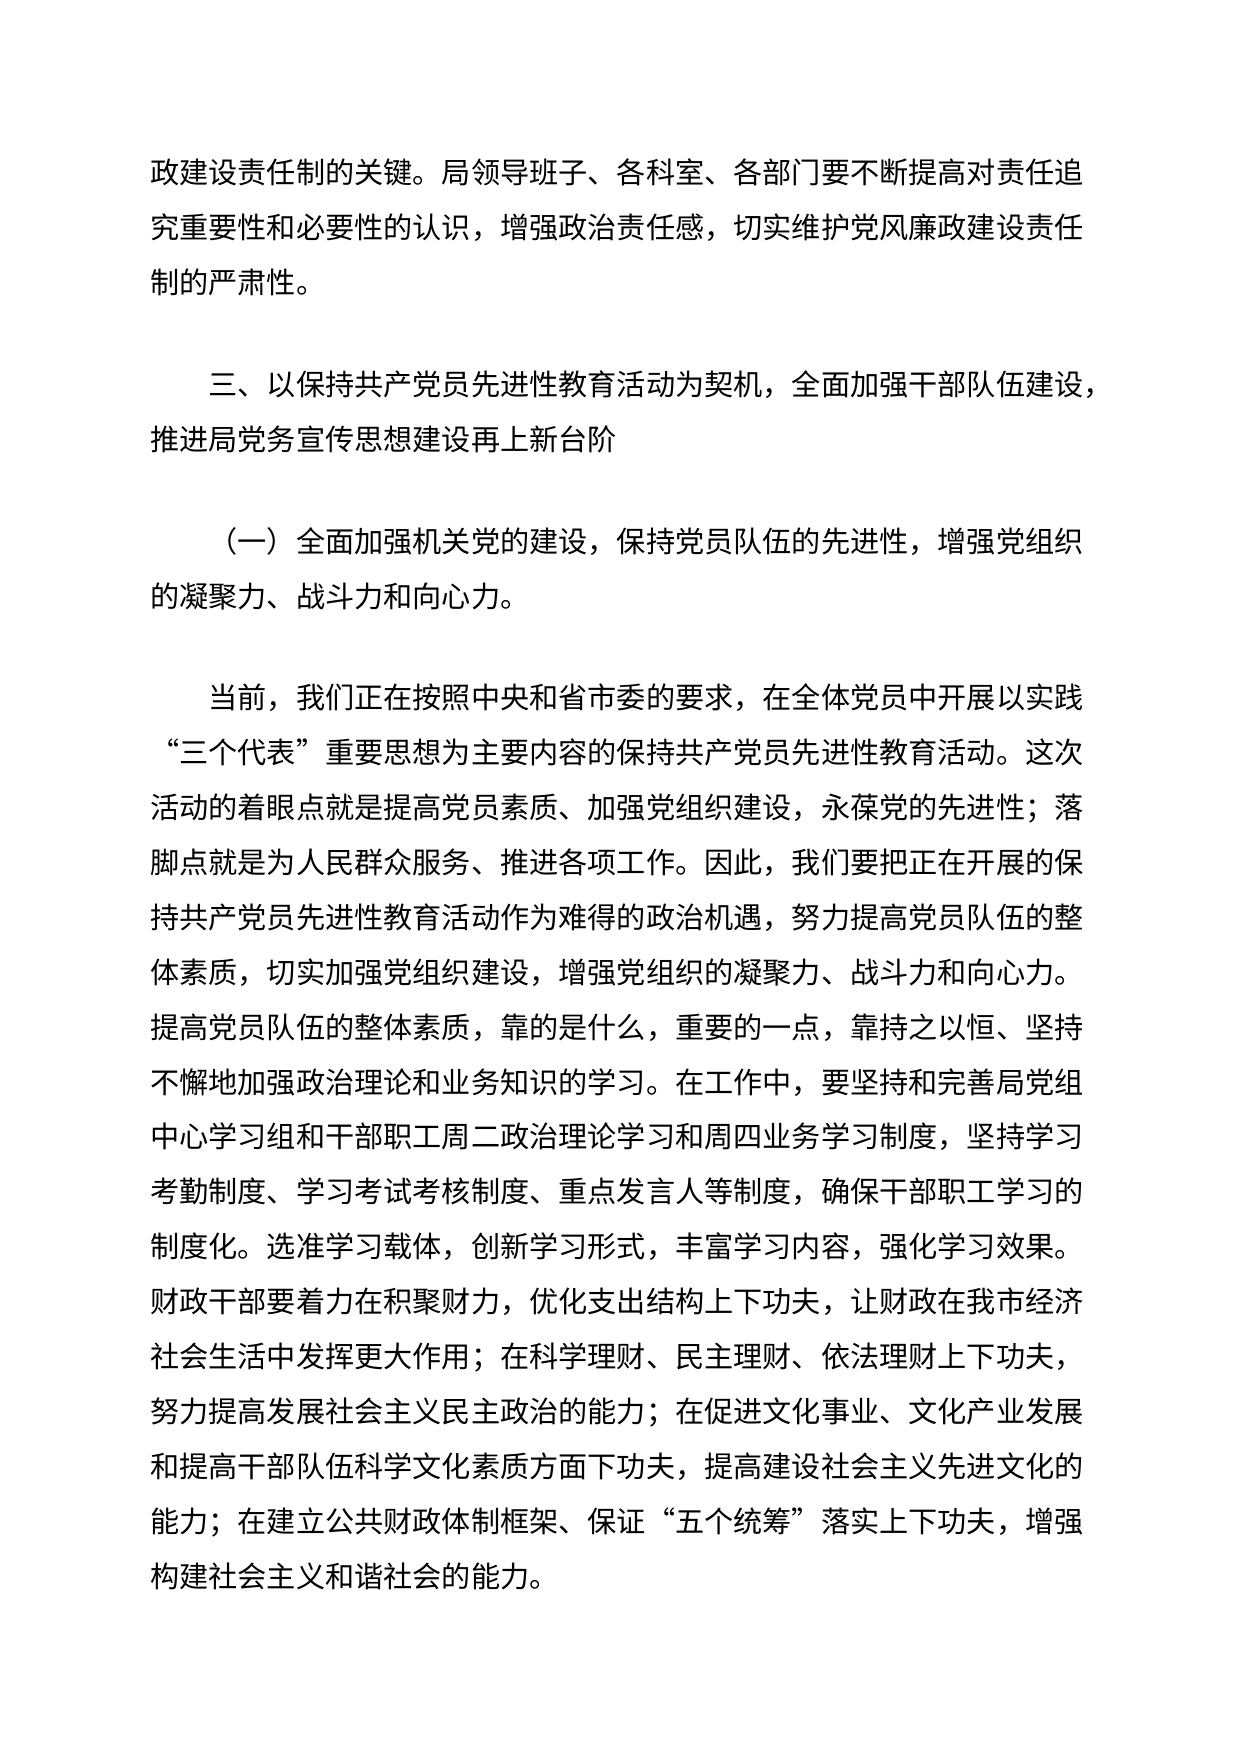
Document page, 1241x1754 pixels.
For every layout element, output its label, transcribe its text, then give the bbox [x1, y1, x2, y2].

text 当前，我们正在按照中央和省市委的要求，在全体党员中开展以实践“三个代表”重要思想为主要内容的保持共产党员先进性教育活动。这次活动的着眼点就是提高党员素质、加强党组织建设，永葆党的先进性；落脚点就是为人民群众服务、推进各项工作。因此，我们要把正在开展的保持共产党员先进性教育活动作为难得的政治机遇，努力提高党员队伍的整体素质，切实加强党组织建设，增强党组织的凝聚力、战斗力和向心力。提高党员队伍的整体素质，靠的是什么，重要的一点，靠持之以恒、坚持不懈地加强政治理论和业务知识的学习。在工作中，要坚持和完善局党组中心学习组和干部职工周二政治理论学习和周四业务学习制度，坚持学习考勤制度、学习考试考核制度、重点发言人等制度，确保干部职工学习的制度化。选准学习载体，创新学习形式，丰富学习内容，强化学习效果。财政干部要着力在积聚财力，优化支出结构上下功夫，让财政在我市经济社会生活中发挥更大作用；在科学理财、民主理财、依法理财上下功夫，努力提高发展社会主义民主政治的能力；在促进文化事业、文化产业发展和提高干部队伍科学文化素质方面下功夫，提高建设社会主义先进文化的能力；在建立公共财政体制框架、保证“五个统筹”落实上下功夫，增强构建社会主义和谐社会的能力。 [150, 675, 1090, 1596]
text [150, 150, 1090, 302]
text （一）全面加强机关党的建设，保持党员队伍的先进性，增强党组织的凝聚力、战斗力和向心力。 [150, 518, 1090, 615]
text 三、以保持共产党员先进性教育活动为契机，全面加强干部队伍建设，推进局党务宣传思想建设再上新台阶 [150, 362, 1090, 459]
